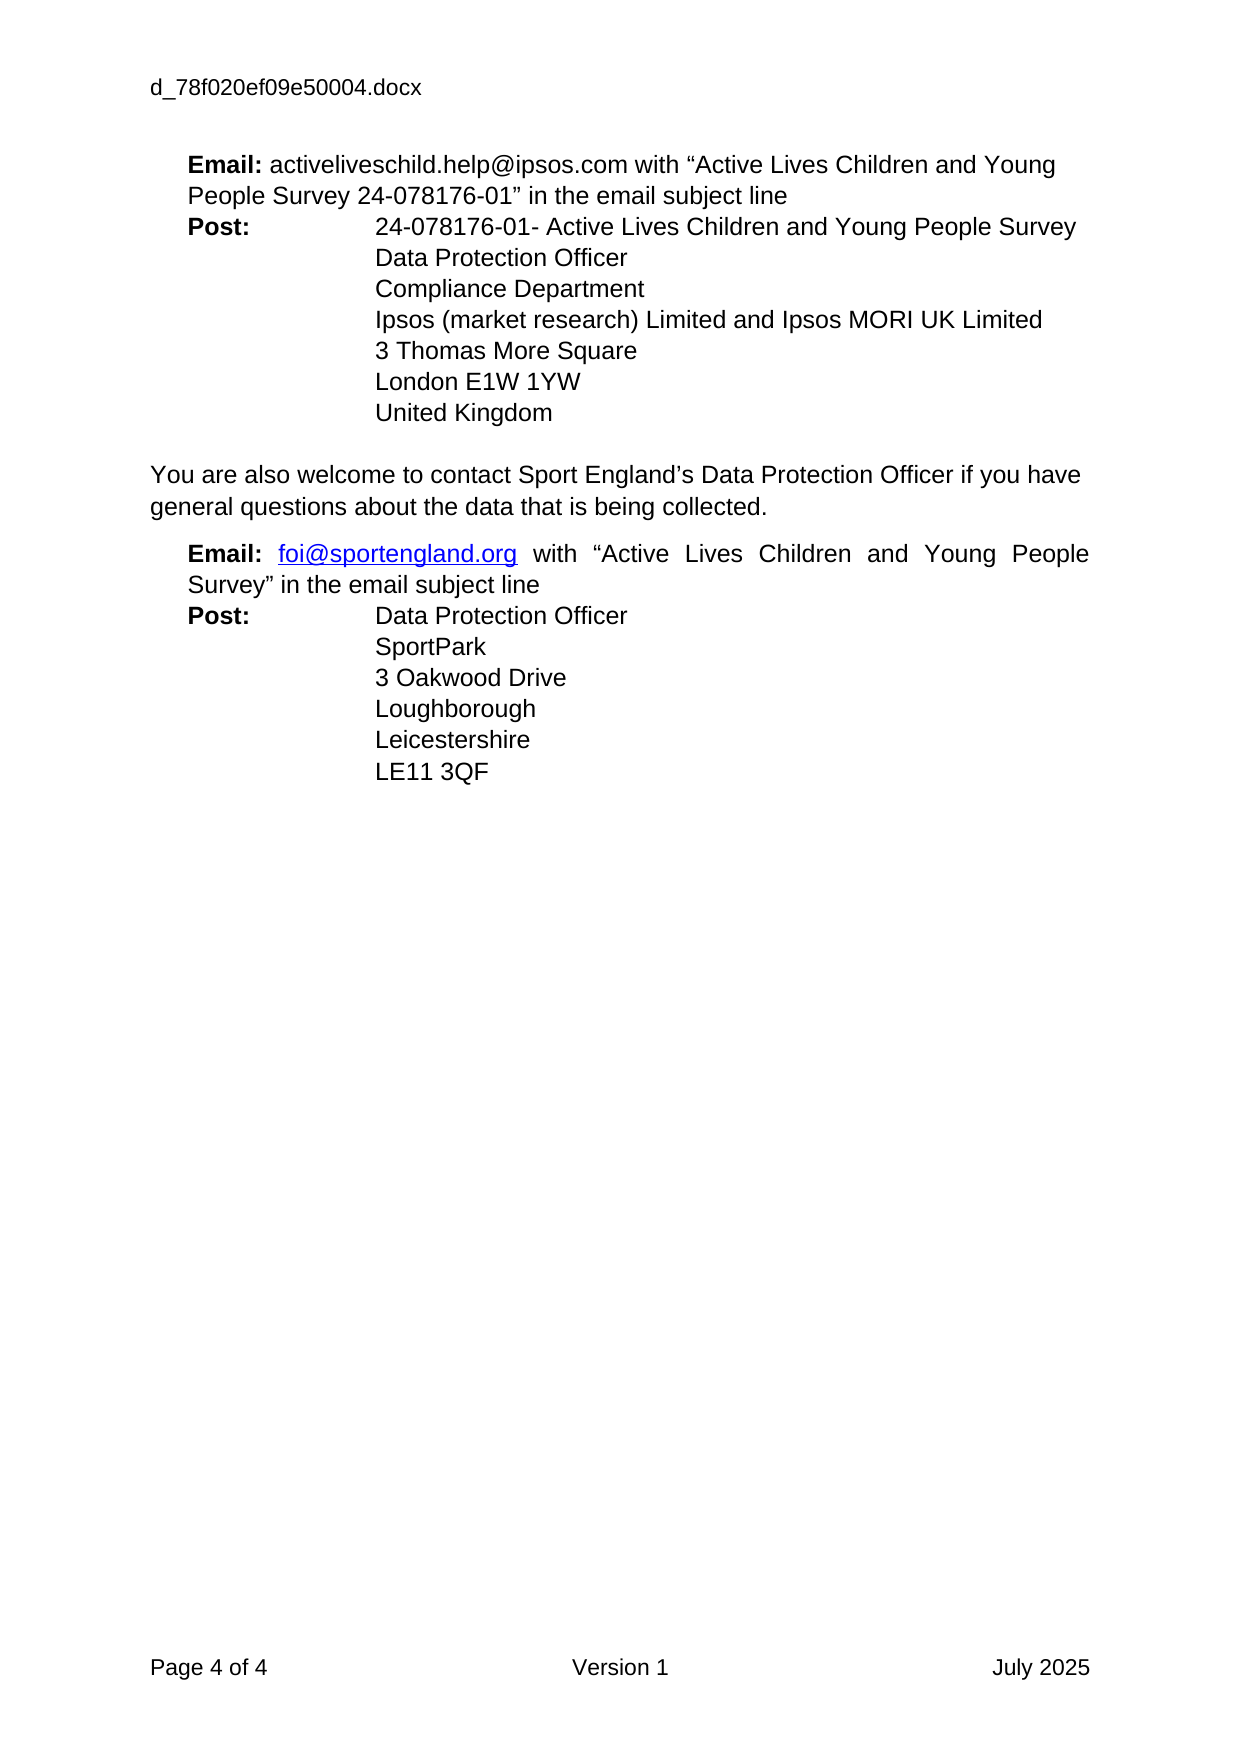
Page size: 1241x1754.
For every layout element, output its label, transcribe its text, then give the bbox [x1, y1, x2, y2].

text SportPark 3 Oakwood Drive Loughborough Leicestershire LE11 3QF [375, 632, 1090, 785]
text Email: foi@sportengland.org with “Active Lives Children and Young People Survey” in the email subject line [187, 539, 1090, 599]
text London E1W 1YW [300, 367, 1090, 396]
text Compliance Department [150, 274, 1090, 303]
text Email: activeliveschild.help@ipsos.com with “Active Lives Children and Young People Survey 24-078176-01” in the email subject line [187, 150, 1090, 210]
text United Kingdom [300, 398, 1090, 427]
text Post: Data Protection Officer [150, 601, 1090, 630]
text You are also welcome to contact Sport England’s Data Protection Officer if you have general questions about the data that is being collected. [150, 460, 1090, 520]
text 3 Thomas More Square [300, 336, 1090, 365]
text Post: 24-078176-01- Active Lives Children and Young People Survey [150, 212, 1090, 241]
text Data Protection Officer [150, 243, 1090, 272]
text Ipsos (market research) Limited and Ipsos MORI UK Limited [375, 305, 1090, 334]
